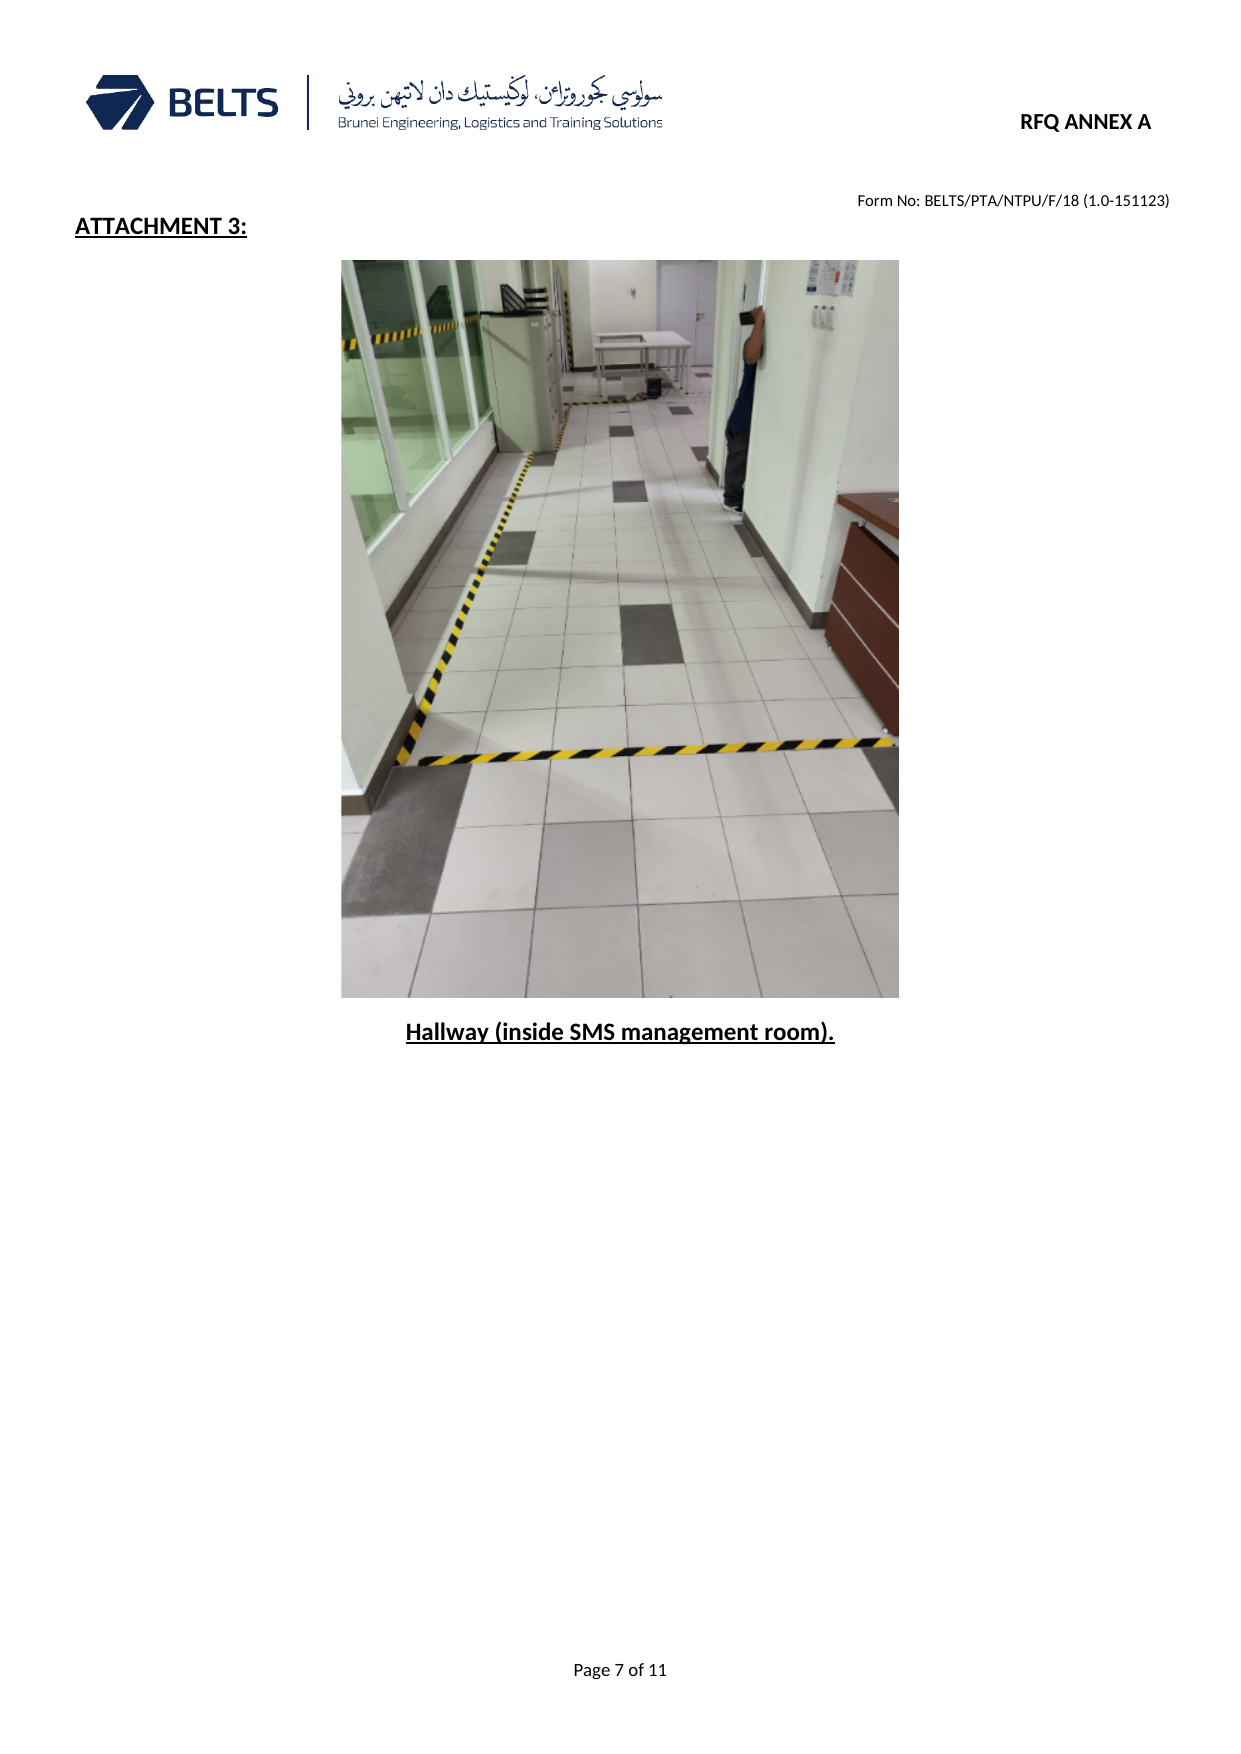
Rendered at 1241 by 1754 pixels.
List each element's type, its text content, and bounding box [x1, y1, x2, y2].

picture [86, 75, 663, 130]
text Hallway (inside SMS management room). [75, 1016, 1165, 1047]
picture [341, 260, 899, 998]
text ATTACHMENT 3: [75, 210, 1165, 241]
